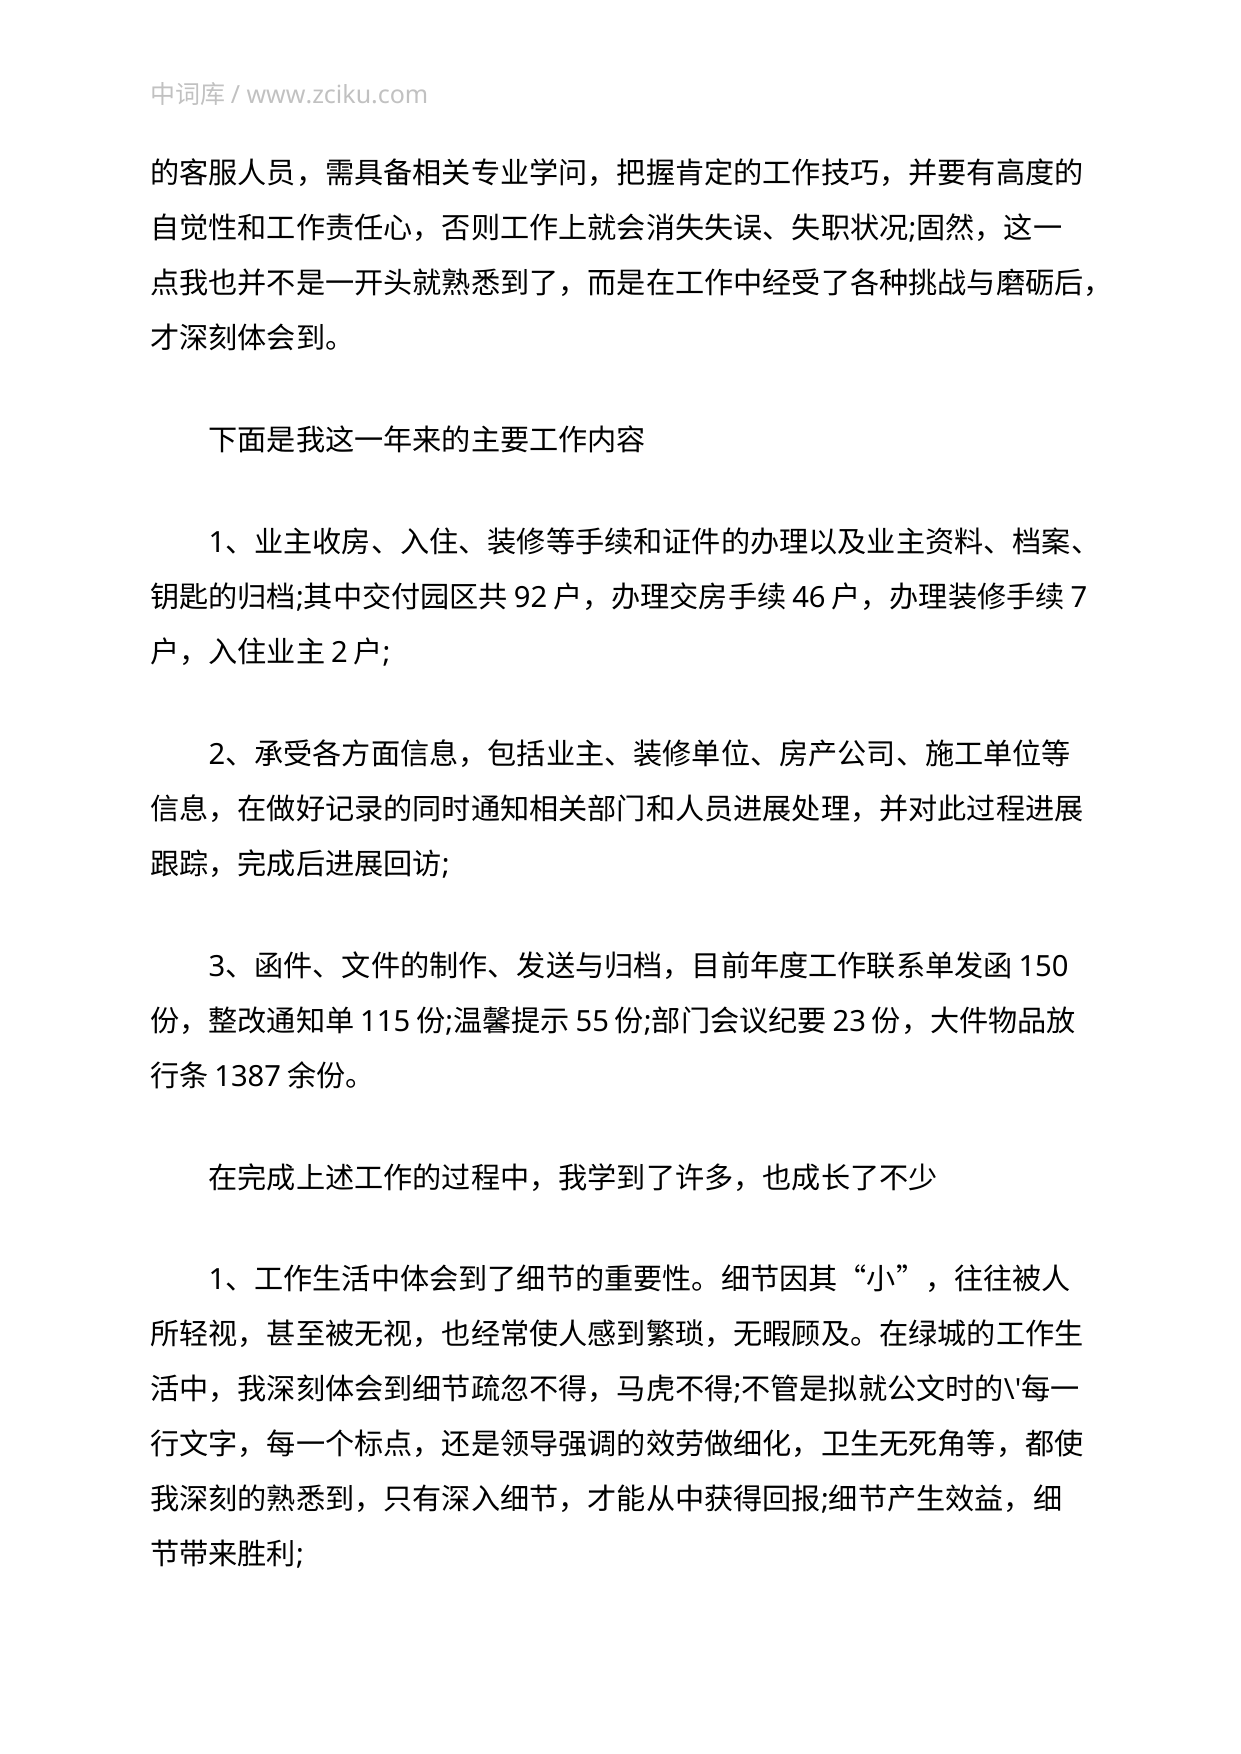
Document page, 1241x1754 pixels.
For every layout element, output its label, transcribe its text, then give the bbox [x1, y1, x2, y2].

text 1、工作生活中体会到了细节的重要性。细节因其“小”，往往被人所轻视，甚至被无视，也经常使人感到繁琐，无暇顾及。在绿城的工作生活中，我深刻体会到细节疏忽不得，马虎不得;不管是拟就公文时的\'每一行文字，每一个标点，还是领导强调的效劳做细化，卫生无死角等，都使我深刻的熟悉到，只有深入细节，才能从中获得回报;细节产生效益，细节带来胜利; [150, 1256, 1090, 1573]
text 3、函件、文件的制作、发送与归档，目前年度工作联系单发函150份，整改通知单115份;温馨提示55份;部门会议纪要23份，大件物品放行条1387余份。 [150, 942, 1090, 1094]
text 2、承受各方面信息，包括业主、装修单位、房产公司、施工单位等信息，在做好记录的同时通知相关部门和人员进展处理，并对此过程进展跟踪，完成后进展回访; [150, 730, 1090, 883]
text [150, 150, 1090, 357]
text 在完成上述工作的过程中，我学到了许多，也成长了不少 [150, 1154, 1090, 1196]
text 1、业主收房、入住、装修等手续和证件的办理以及业主资料、档案、钥匙的归档;其中交付园区共92户，办理交房手续46户，办理装修手续7户，入住业主2户; [150, 518, 1090, 671]
text 下面是我这一年来的主要工作内容 [150, 417, 1090, 459]
